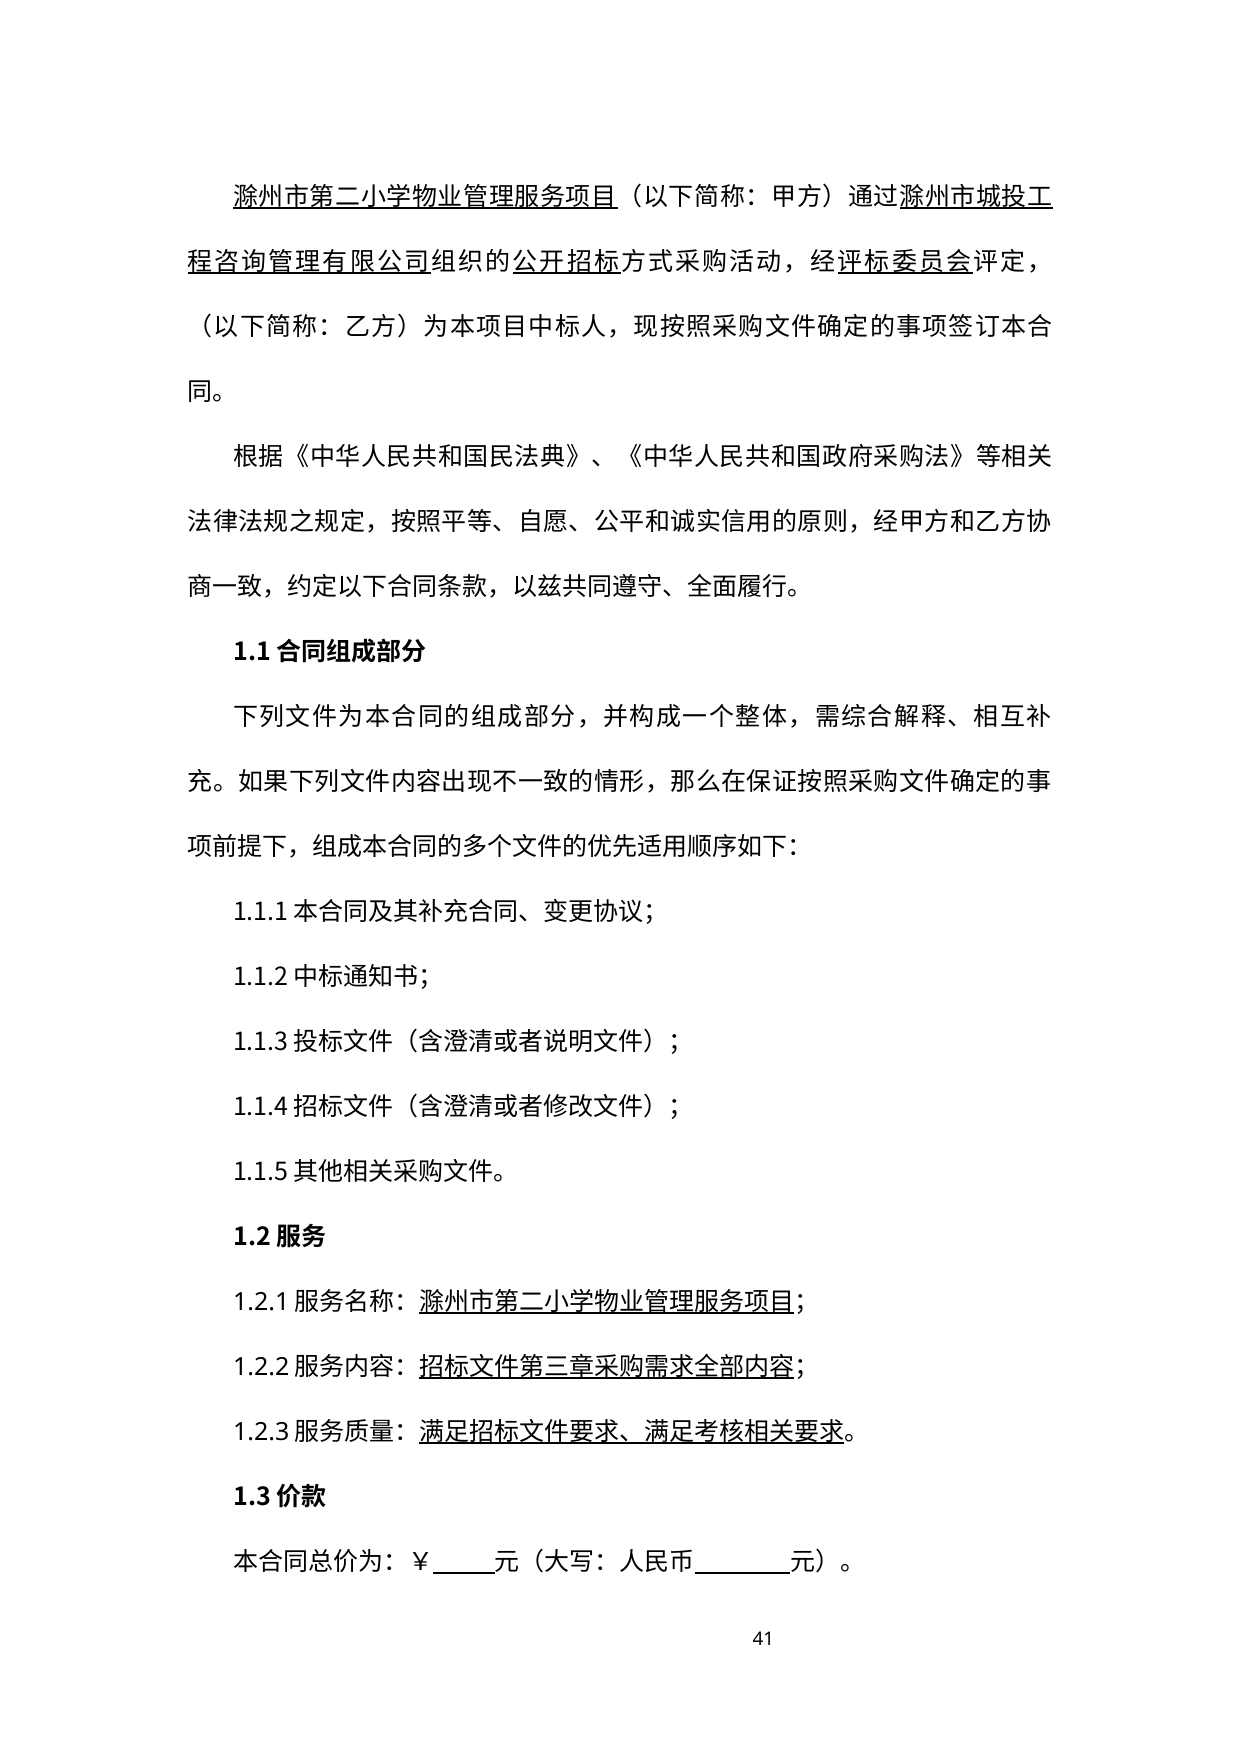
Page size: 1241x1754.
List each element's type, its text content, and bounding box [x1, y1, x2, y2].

text 1.2.1服务名称：滁州市第二小学物业管理服务项目； [187, 1267, 1053, 1332]
text 1.1.3投标文件（含澄清或者说明文件）； [187, 1007, 1053, 1072]
text 1.1 合同组成部分 [187, 617, 1053, 682]
text 1.1.4招标文件（含澄清或者修改文件）； [187, 1072, 1053, 1137]
text 1.2 服务 [187, 1202, 1053, 1267]
text 1.1.1本合同及其补充合同、变更协议； [187, 877, 1053, 942]
text 1.3 价款 [187, 1462, 1053, 1527]
text 1.1.5其他相关采购文件。 [187, 1137, 1053, 1202]
text 下列文件为本合同的组成部分，并构成一个整体，需综合解释、相互补充。如果下列文件内容出现不一致的情形，那么在保证按照采购文件确定的事项前提下，组成本合同的多个文件的优先适用顺序如下： [187, 682, 1053, 877]
text 本合同总价为：￥ 元（大写：人民币 元）。 [187, 1527, 1053, 1592]
text 1.2.3服务质量：满足招标文件要求、满足考核相关要求。 [187, 1397, 1053, 1462]
text 根据《中华人民共和国民法典》、《中华人民共和国政府采购法》等相关法律法规之规定，按照平等、自愿、公平和诚实信用的原则，经甲方和乙方协商一致，约定以下合同条款，以兹共同遵守、全面履行。 [187, 422, 1053, 617]
text 滁州市第二小学物业管理服务项目（以下简称：甲方）通过滁州市城投工程咨询管理有限公司组织的公开招标方式采购活动，经评标委员会评定， （以下简称：乙方）为本项目中标人，现按照采购文件确定的事项签订本合同。 [187, 162, 1053, 422]
text 1.1.2中标通知书； [187, 942, 1053, 1007]
text 1.2.2服务内容：招标文件第三章采购需求全部内容； [187, 1332, 1053, 1397]
